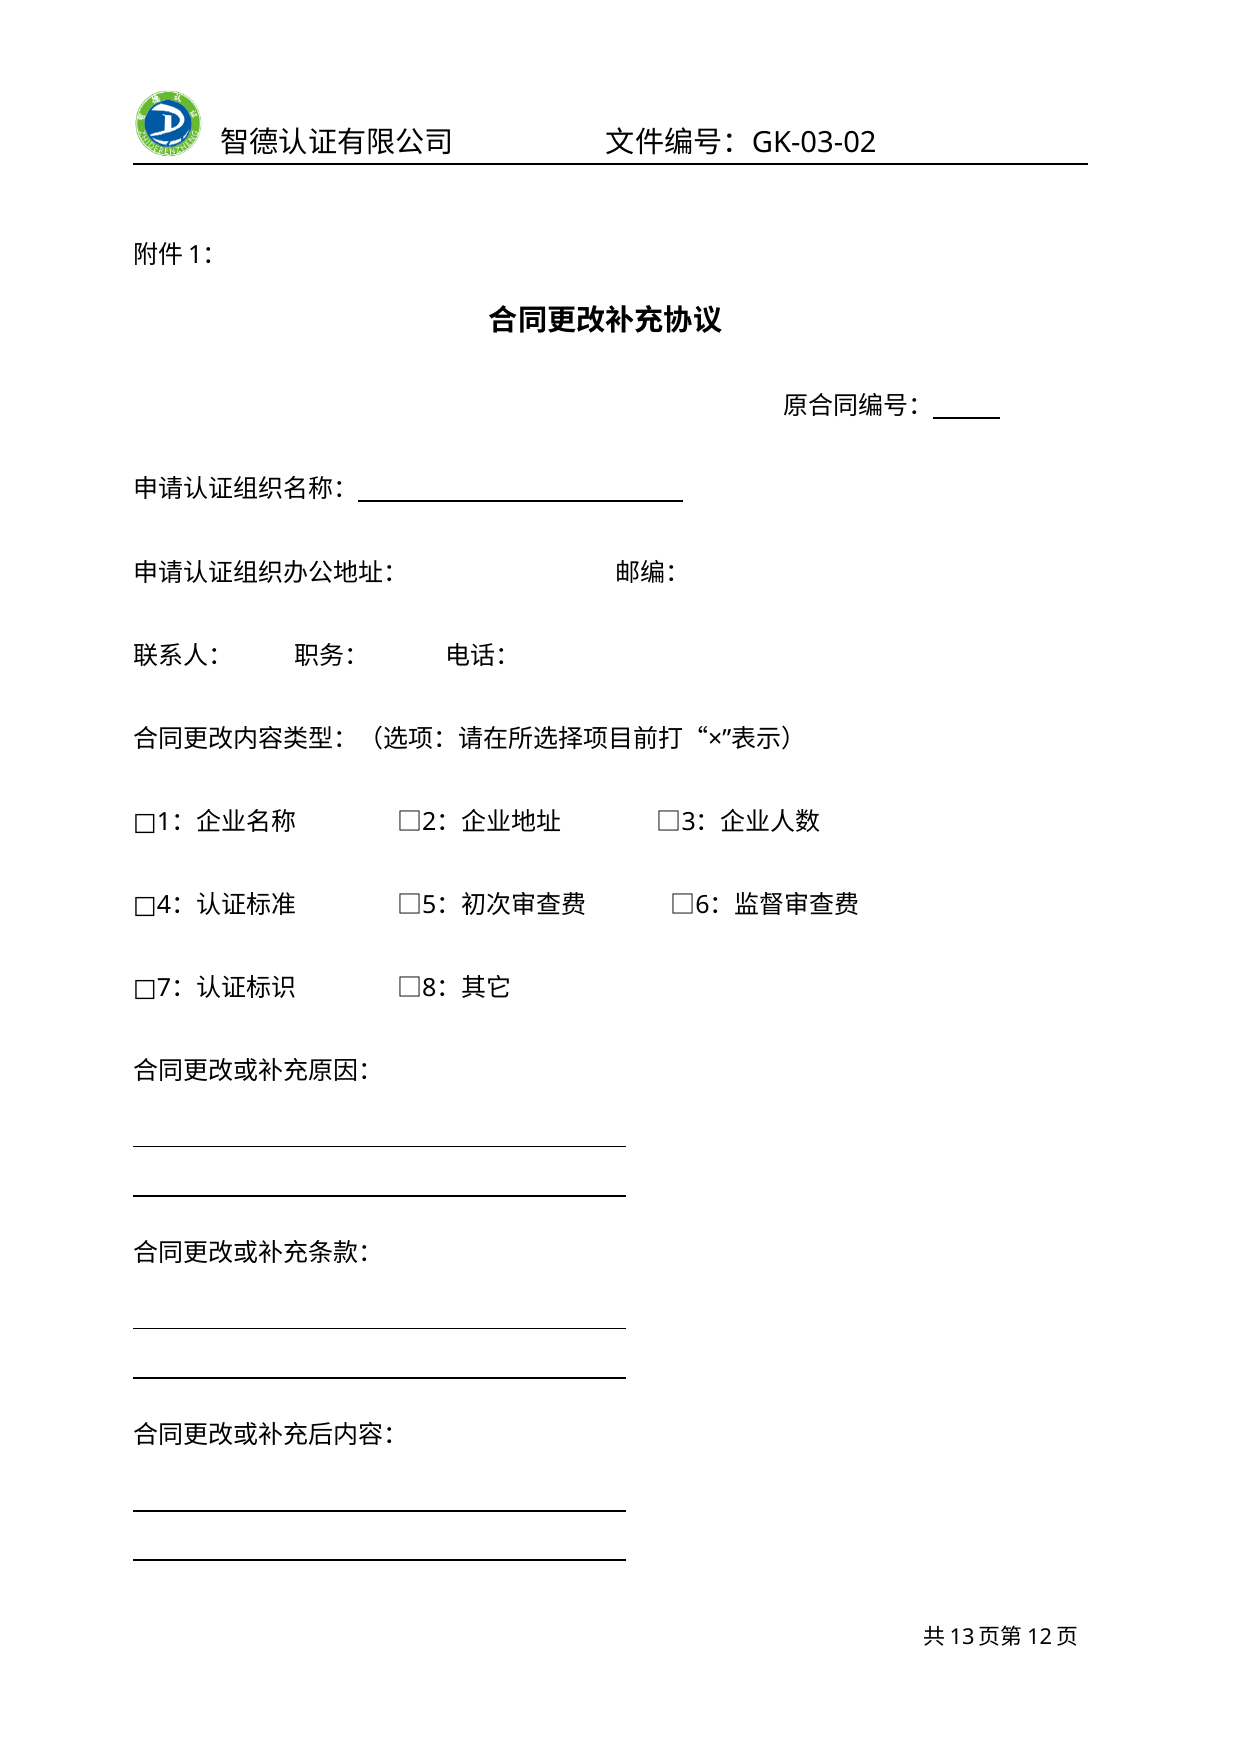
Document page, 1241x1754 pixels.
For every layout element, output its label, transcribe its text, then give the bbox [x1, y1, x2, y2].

text 原合同编号： [133, 371, 1078, 436]
text □4：认证标准 □5：初次审查费 □6：监督审查费 [133, 870, 1078, 935]
text 合同更改或补充后内容： [133, 1401, 1078, 1466]
text 申请认证组织名称： [133, 454, 1078, 519]
text 申请认证组织办公地址： 邮编： [133, 538, 1078, 603]
text 合同更改内容类型：（选项：请在所选择项目前打“×”表示） [133, 704, 1078, 769]
picture [134, 89, 202, 157]
text □7：认证标识 □8：其它 [133, 953, 1078, 1018]
text 合同更改补充协议 [133, 285, 1078, 350]
text 联系人： 职务： 电话： [133, 621, 1078, 686]
text □1：企业名称 □2：企业地址 □3：企业人数 [133, 787, 1078, 852]
text 合同更改或补充条款： [133, 1218, 1078, 1283]
text 附件1： [133, 220, 1078, 285]
text 合同更改或补充原因： [133, 1036, 1078, 1101]
